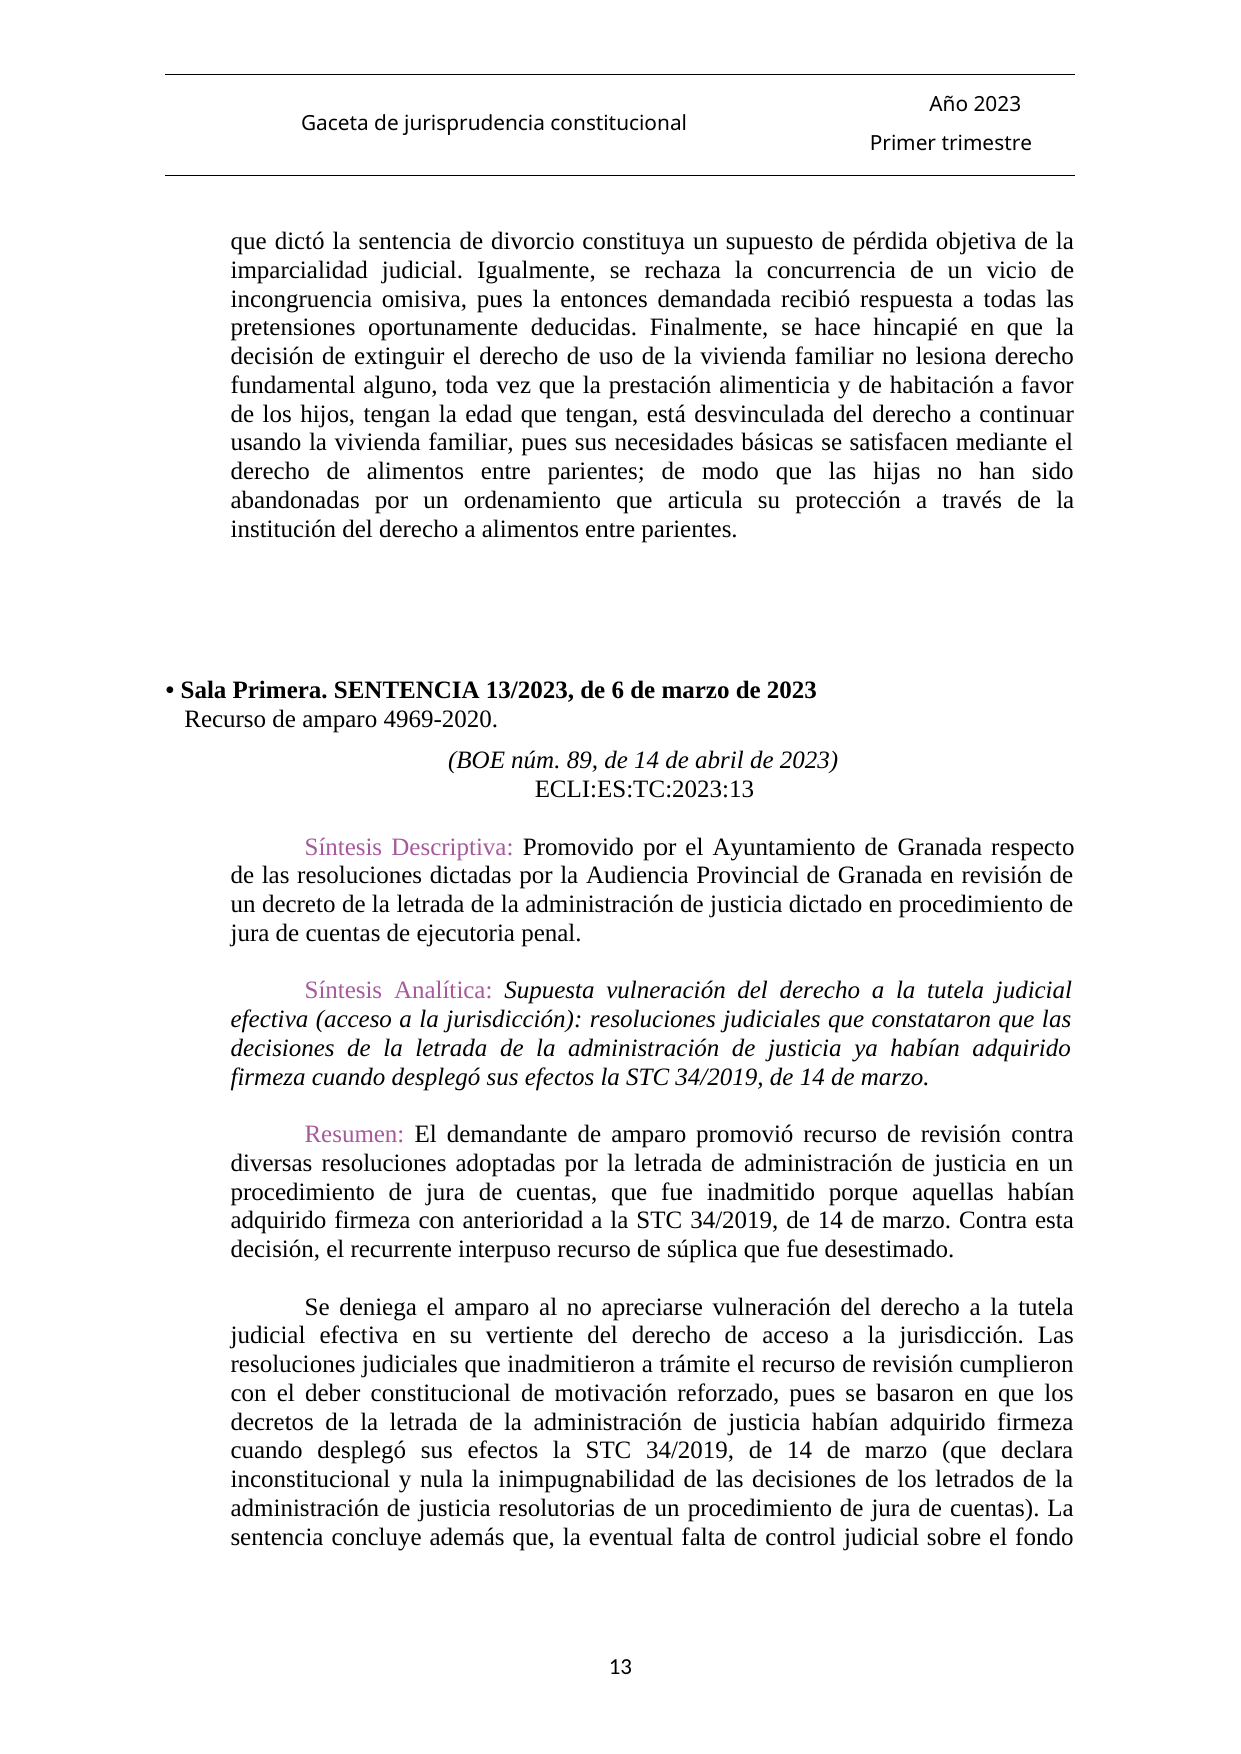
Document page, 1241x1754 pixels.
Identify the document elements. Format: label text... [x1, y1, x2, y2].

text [230, 1292, 1075, 1550]
text Síntesis Descriptiva: Promovido por el Ayuntamiento de Granada respecto de las resoluciones dictadas por la Audiencia Provincial de Granada en revisión de un decreto de la letrada de la administración de justicia dictado en procedimiento de jura de cuentas de ejecutoria penal. [230, 832, 1075, 947]
text Resumen: El demandante de amparo promovió recurso de revisión contra diversas resoluciones adoptadas por la letrada de administración de justicia en un procedimiento de jura de cuentas, que fue inadmitido porque aquellas habían adquirido firmeza con anterioridad a la STC 34/2019, de 14 de marzo. Contra esta decisión, el recurrente interpuso recurso de súplica que fue desestimado. [230, 1119, 1075, 1263]
text Recurso de amparo 4969-2020. [165, 704, 1075, 733]
text Síntesis Analítica: Supuesta vulneración del derecho a la tutela judicial efectiva (acceso a la jurisdicción): resoluciones judiciales que constataron que las decisiones de la letrada de la administración de justicia ya habían adquirido firmeza cuando desplegó sus efectos la STC 34/2019, de 14 de marzo. [230, 975, 1075, 1090]
text ECLI:ES:TC:2023:13 [165, 774, 1075, 803]
text (BOE núm. 89, de 14 de abril de 2023) [165, 745, 1075, 774]
text • Sala Primera. SENTENCIA 13/2023, de 6 de marzo de 2023 [165, 675, 1075, 704]
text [230, 226, 1075, 542]
